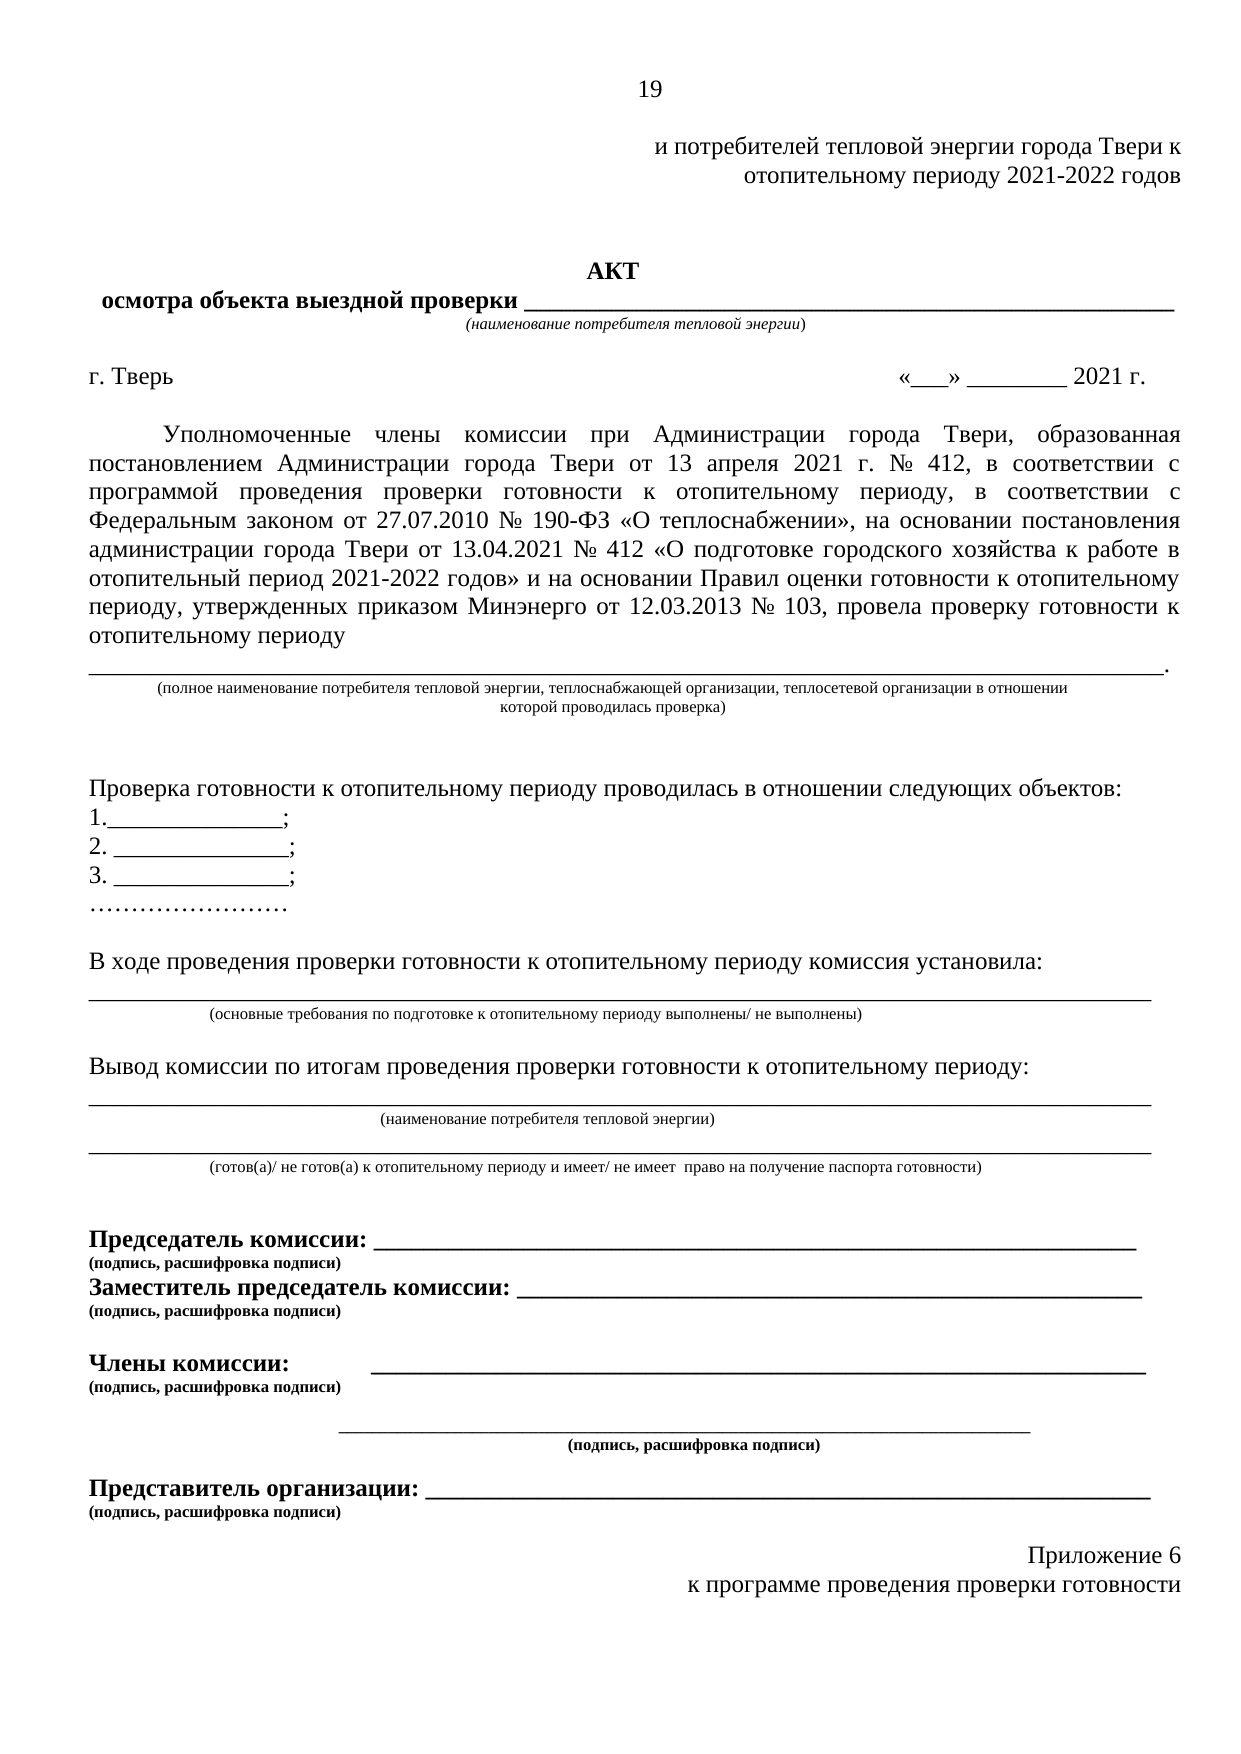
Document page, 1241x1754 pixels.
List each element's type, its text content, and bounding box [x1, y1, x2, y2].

text которой проводилась проверка) [0, 697, 1226, 716]
text ______________________________________________________________________________________. [88, 649, 1226, 678]
text АКТ [0, 256, 1226, 285]
text (подпись, расшифровка подписи) [88, 1253, 1226, 1272]
text Приложение 6 [443, 1540, 1181, 1569]
text Члены комиссии: ______________________________________________________________ [88, 1348, 1226, 1377]
text Вывод комиссии по итогам проведения проверки готовности к отопительному периоду: [88, 1051, 1226, 1080]
text Заместитель председатель комиссии: __________________________________________________ [88, 1272, 1226, 1301]
text (подпись, расшифровка подписи) [88, 1435, 1226, 1454]
text Председатель комиссии: _____________________________________________________________ [88, 1224, 1226, 1253]
text (подпись, расшифровка подписи) [88, 1377, 1226, 1396]
text (полное наименование потребителя тепловой энергии, теплоснабжающей организации, теплосетевой организации в отношении [0, 678, 1226, 697]
text (готов(а)/ не готов(а) к отопительному периоду и имеет/ не имеет право на получение паспорта готовности) [88, 1157, 1226, 1176]
text (подпись, расшифровка подписи) [88, 1502, 1226, 1521]
text 3. ______________; [88, 860, 1226, 888]
text (наименование потребителя тепловой энергии) [88, 1109, 1226, 1128]
text Проверка готовности к отопительному периоду проводилась в отношении следующих объектов: [88, 773, 1226, 802]
text _____________________________________________________________________________________ [88, 975, 1226, 1003]
text г. Тверь «___» ________ 2021 г. [88, 361, 1226, 390]
text …………………… [88, 888, 1226, 917]
text (наименование потребителя тепловой энергии) [0, 313, 1226, 333]
text к программе проведения проверки готовности [635, 1569, 1181, 1598]
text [650, 131, 1181, 189]
text (основные требования по подготовке к отопительному периоду выполнены/ не выполнены) [88, 1003, 1226, 1023]
text В ходе проведения проверки готовности к отопительному периоду комиссия установила: [88, 946, 1226, 975]
text 1.______________; [88, 802, 1226, 831]
text осмотра объекта выездной проверки ____________________________________________________ [0, 285, 1226, 313]
text 2. ______________; [88, 831, 1226, 860]
text Представитель организации: __________________________________________________________ [88, 1473, 1226, 1502]
text _____________________________________________________________________________________ [88, 1080, 1226, 1109]
text _____________________________________________________________________________________ [88, 1128, 1226, 1157]
text ___________________________________________________________________________________ [88, 1416, 1226, 1435]
text Уполномоченные члены комиссии при Администрации города Твери, образованная постановлением Администрации города Твери от 13 апреля 2021 г. № 412, в соответствии с программой проведения проверки готовности к отопительному периоду, в соответствии с Федеральным законом от 27.07.2010 № 190-ФЗ «О теплоснабжении», на основании постановления администрации города Твери от 13.04.2021 № 412 «О подготовке городского хозяйства к работе в отопительный период 2021-2022 годов» и на основании Правил оценки готовности к отопительному периоду, утвержденных приказом Минэнерго от 12.03.2013 № 103, провела проверку готовности к отопительному периоду [88, 419, 1181, 649]
text (подпись, расшифровка подписи) [88, 1301, 1226, 1320]
